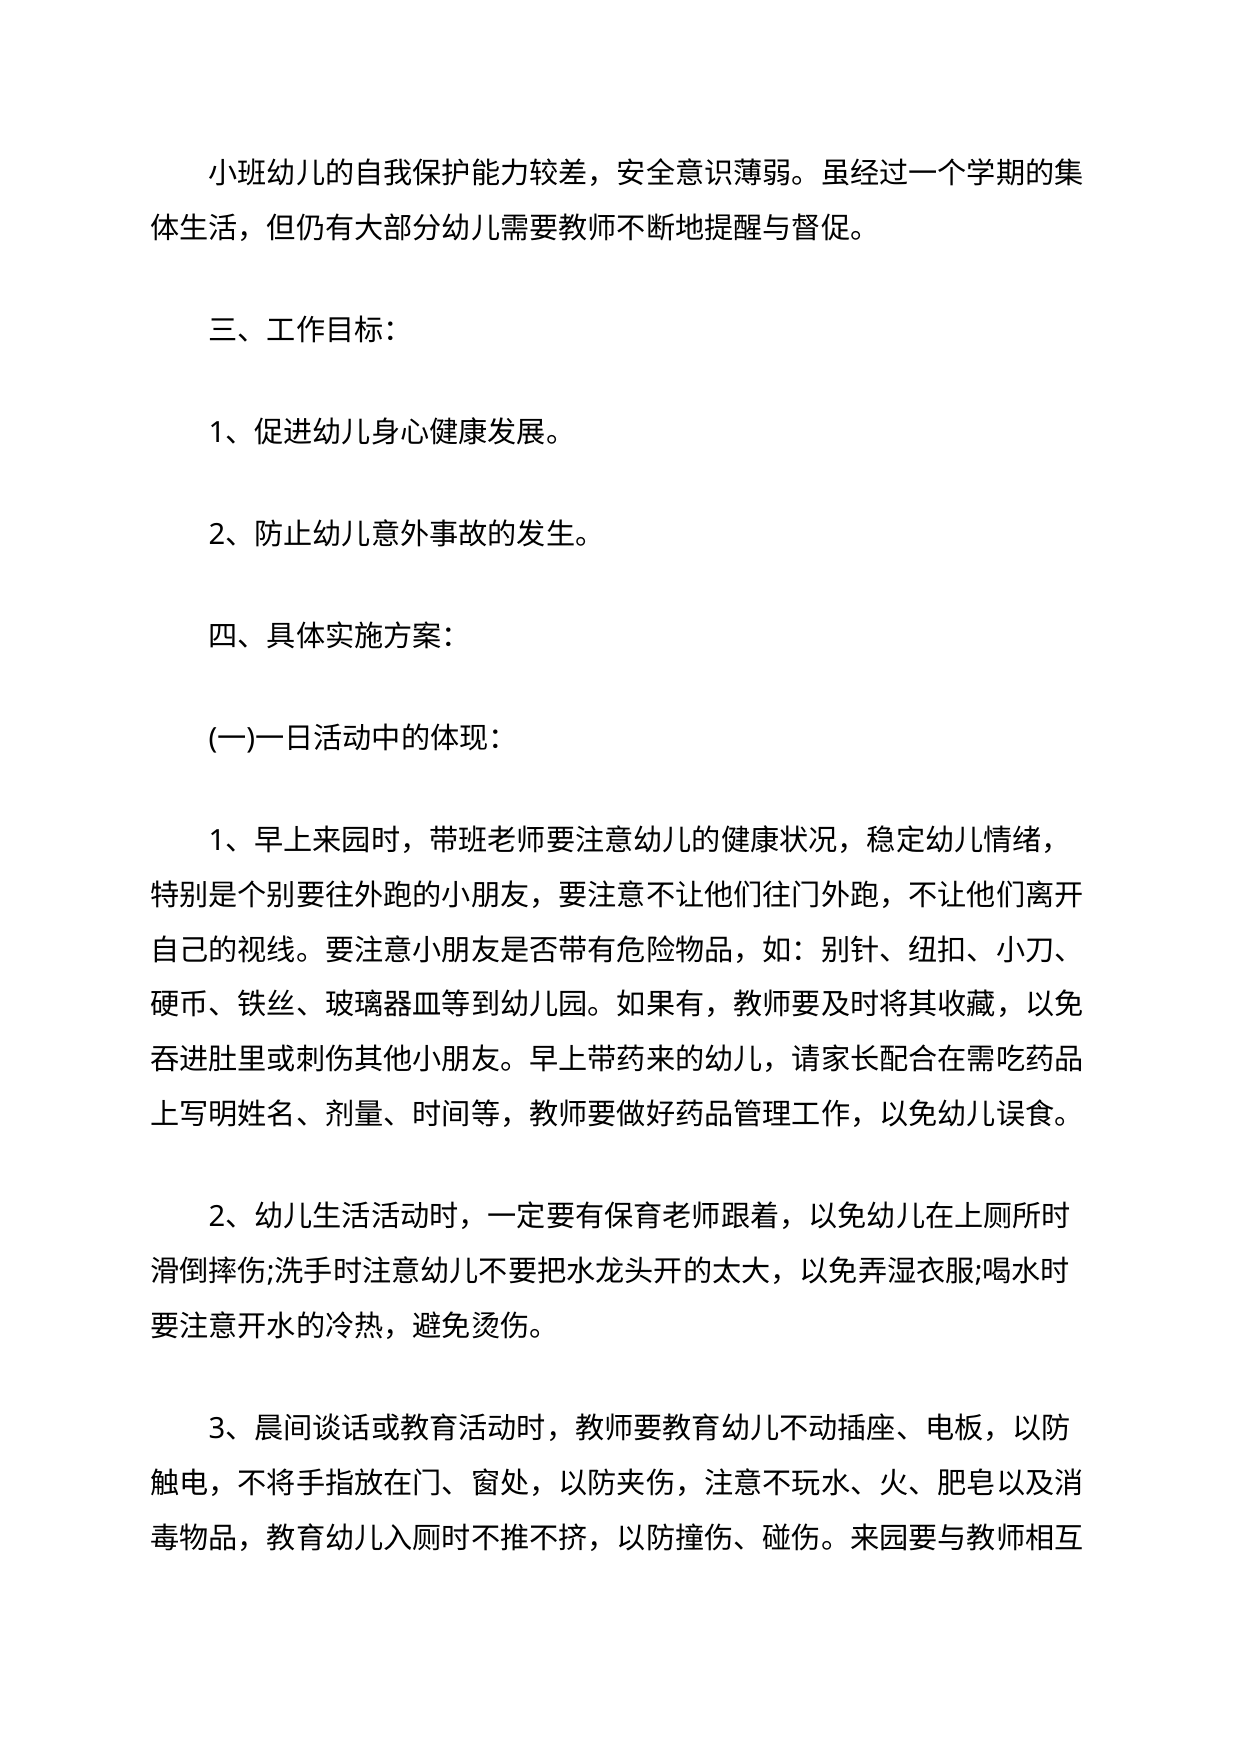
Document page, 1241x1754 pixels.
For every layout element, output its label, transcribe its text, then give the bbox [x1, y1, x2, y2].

text 1、早上来园时，带班老师要注意幼儿的健康状况，稳定幼儿情绪，特别是个别要往外跑的小朋友，要注意不让他们往门外跑，不让他们离开自己的视线。要注意小朋友是否带有危险物品，如：别针、纽扣、小刀、硬币、铁丝、玻璃器皿等到幼儿园。如果有，教师要及时将其收藏，以免吞进肚里或刺伤其他小朋友。早上带药来的幼儿，请家长配合在需吃药品上写明姓名、剂量、时间等，教师要做好药品管理工作，以免幼儿误食。 [150, 816, 1090, 1133]
text 四、具体实施方案： [150, 612, 1090, 655]
text 2、防止幼儿意外事故的发生。 [150, 510, 1090, 553]
text 1、促进幼儿身心健康发展。 [150, 408, 1090, 451]
text 三、工作目标： [150, 307, 1090, 349]
text 小班幼儿的自我保护能力较差，安全意识薄弱。虽经过一个学期的集体生活，但仍有大部分幼儿需要教师不断地提醒与督促。 [150, 150, 1090, 247]
text (一)一日活动中的体现： [150, 714, 1090, 757]
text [150, 1404, 1090, 1556]
text 2、幼儿生活活动时，一定要有保育老师跟着，以免幼儿在上厕所时滑倒摔伤;洗手时注意幼儿不要把水龙头开的太大，以免弄湿衣服;喝水时要注意开水的冷热，避免烫伤。 [150, 1192, 1090, 1345]
